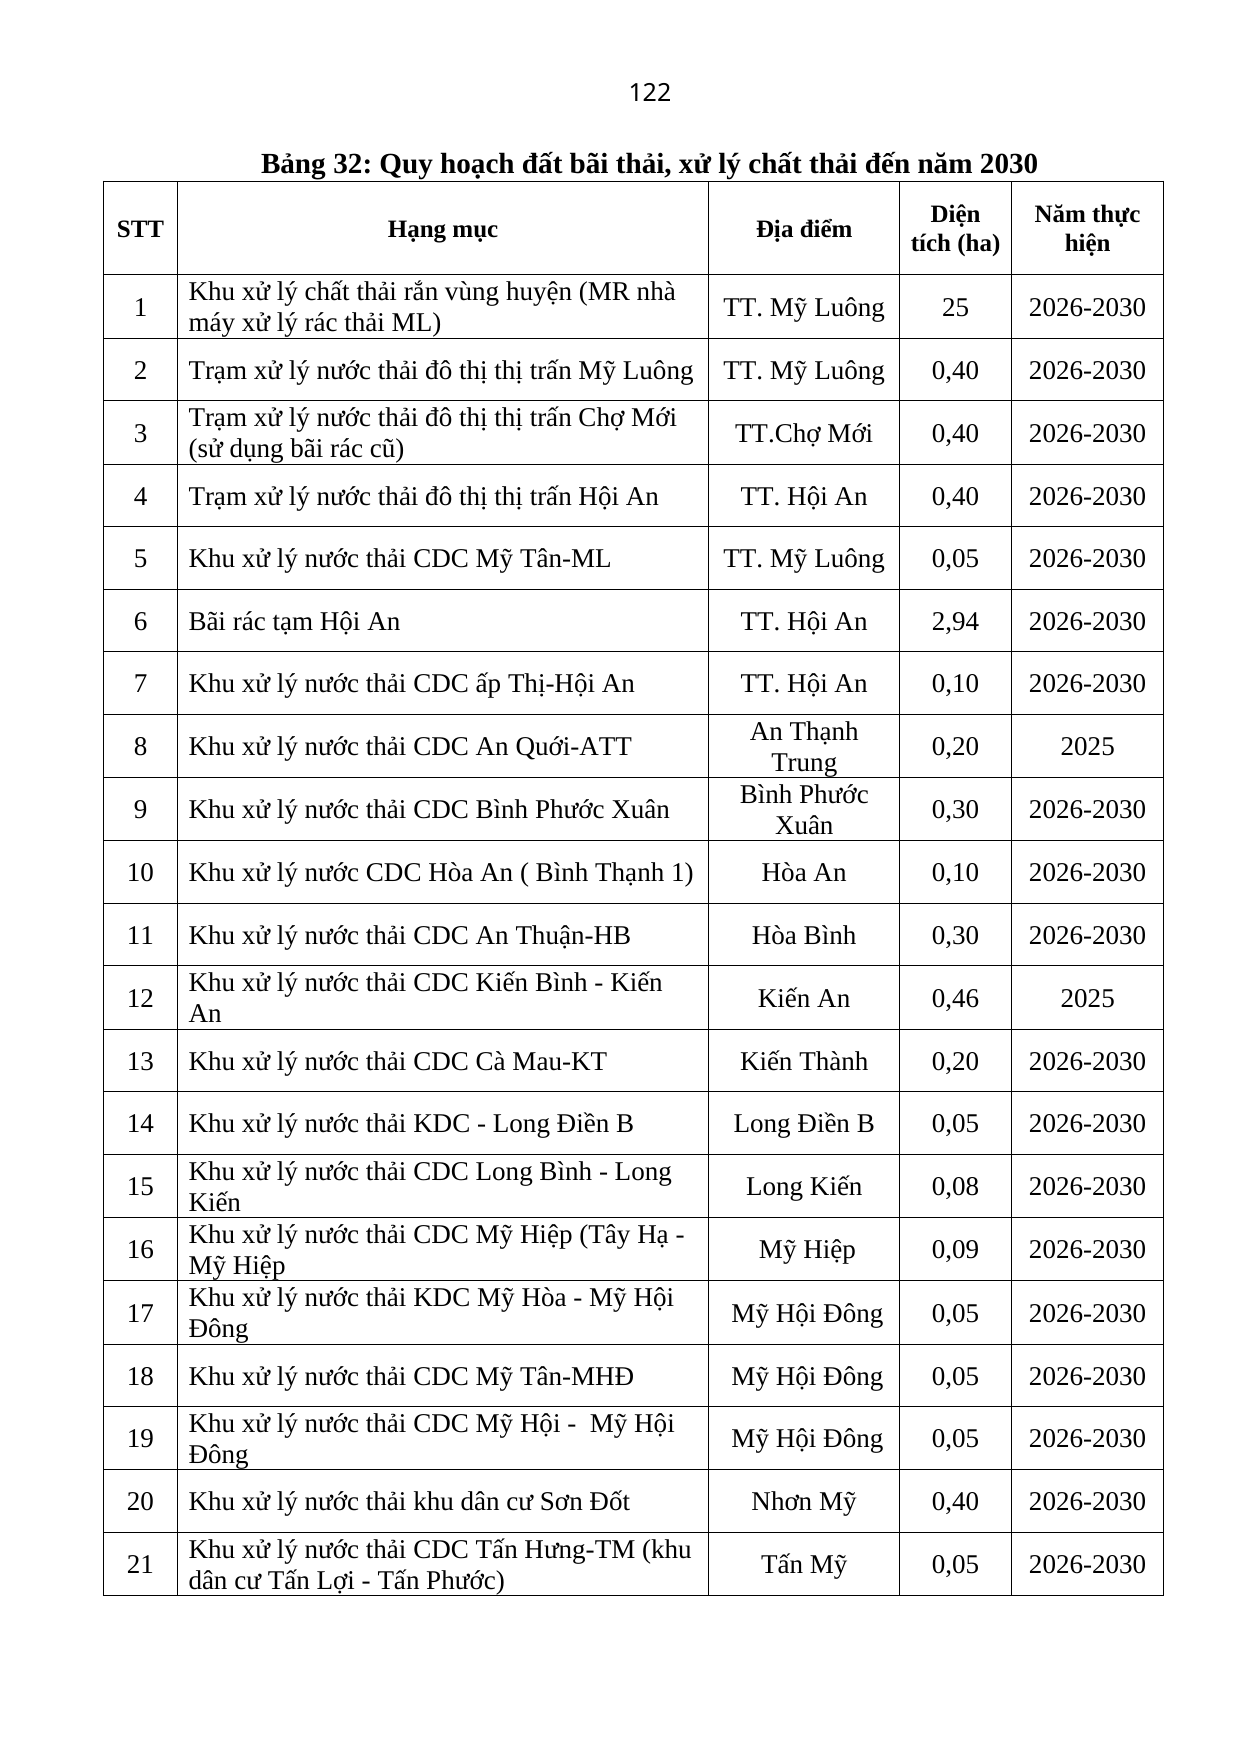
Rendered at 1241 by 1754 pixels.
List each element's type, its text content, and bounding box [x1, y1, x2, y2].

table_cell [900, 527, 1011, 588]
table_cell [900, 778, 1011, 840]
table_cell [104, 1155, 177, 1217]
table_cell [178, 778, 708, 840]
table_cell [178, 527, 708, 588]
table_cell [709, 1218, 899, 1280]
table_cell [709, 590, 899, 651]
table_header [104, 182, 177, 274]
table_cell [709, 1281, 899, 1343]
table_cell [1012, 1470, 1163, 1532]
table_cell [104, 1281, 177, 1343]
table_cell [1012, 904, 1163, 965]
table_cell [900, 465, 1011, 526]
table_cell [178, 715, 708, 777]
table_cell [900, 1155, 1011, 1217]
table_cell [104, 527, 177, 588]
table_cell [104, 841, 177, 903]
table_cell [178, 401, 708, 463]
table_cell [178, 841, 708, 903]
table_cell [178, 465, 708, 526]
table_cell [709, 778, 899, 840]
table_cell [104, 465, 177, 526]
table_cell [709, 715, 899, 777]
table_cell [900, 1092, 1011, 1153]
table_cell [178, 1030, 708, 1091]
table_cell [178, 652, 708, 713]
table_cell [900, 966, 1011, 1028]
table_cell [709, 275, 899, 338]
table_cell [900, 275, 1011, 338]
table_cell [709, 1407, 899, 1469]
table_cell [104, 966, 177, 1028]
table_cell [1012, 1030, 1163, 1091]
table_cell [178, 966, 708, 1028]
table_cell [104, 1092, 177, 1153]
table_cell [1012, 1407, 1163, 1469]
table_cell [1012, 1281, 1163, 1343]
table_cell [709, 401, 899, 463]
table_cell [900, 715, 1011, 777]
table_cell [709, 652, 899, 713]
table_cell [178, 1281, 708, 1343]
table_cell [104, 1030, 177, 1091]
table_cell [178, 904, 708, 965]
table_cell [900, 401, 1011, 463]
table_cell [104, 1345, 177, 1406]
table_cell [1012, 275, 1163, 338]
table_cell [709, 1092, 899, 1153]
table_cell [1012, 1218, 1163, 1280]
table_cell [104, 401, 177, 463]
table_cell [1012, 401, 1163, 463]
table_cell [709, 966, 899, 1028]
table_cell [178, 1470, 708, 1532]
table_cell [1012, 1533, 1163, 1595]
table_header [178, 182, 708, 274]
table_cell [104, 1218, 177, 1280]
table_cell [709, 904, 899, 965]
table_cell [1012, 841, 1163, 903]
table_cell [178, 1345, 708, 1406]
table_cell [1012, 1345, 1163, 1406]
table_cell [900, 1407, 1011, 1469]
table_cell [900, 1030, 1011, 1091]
text Bảng 32: Quy hoạch đất bãi thải, xử lý chất thải đến năm 2030 [177, 143, 1122, 181]
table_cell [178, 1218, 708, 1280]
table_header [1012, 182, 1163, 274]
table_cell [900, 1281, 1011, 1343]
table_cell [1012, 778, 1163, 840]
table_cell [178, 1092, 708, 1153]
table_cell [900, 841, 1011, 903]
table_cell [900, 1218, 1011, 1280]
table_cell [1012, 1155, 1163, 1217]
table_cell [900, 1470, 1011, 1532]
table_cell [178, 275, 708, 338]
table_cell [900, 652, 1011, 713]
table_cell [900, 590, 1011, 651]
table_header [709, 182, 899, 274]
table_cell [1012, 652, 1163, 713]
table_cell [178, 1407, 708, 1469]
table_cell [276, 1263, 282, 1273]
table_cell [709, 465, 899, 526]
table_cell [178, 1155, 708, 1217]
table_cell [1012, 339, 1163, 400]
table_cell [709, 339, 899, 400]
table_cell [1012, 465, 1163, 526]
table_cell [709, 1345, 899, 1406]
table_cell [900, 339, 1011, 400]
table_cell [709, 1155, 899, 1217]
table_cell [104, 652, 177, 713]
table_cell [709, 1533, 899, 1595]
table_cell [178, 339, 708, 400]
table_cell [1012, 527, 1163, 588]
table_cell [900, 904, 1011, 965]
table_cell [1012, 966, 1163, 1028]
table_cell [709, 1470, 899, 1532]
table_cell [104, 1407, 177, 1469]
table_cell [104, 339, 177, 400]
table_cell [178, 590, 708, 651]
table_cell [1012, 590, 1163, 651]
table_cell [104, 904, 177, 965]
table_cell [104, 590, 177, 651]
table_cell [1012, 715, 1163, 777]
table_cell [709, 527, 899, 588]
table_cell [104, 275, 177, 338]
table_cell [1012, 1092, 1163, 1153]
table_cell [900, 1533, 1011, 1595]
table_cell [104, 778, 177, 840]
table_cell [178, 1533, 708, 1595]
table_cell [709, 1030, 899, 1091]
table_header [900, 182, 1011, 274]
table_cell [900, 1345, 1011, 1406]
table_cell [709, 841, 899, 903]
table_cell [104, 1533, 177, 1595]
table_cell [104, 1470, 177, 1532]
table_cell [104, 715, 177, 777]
